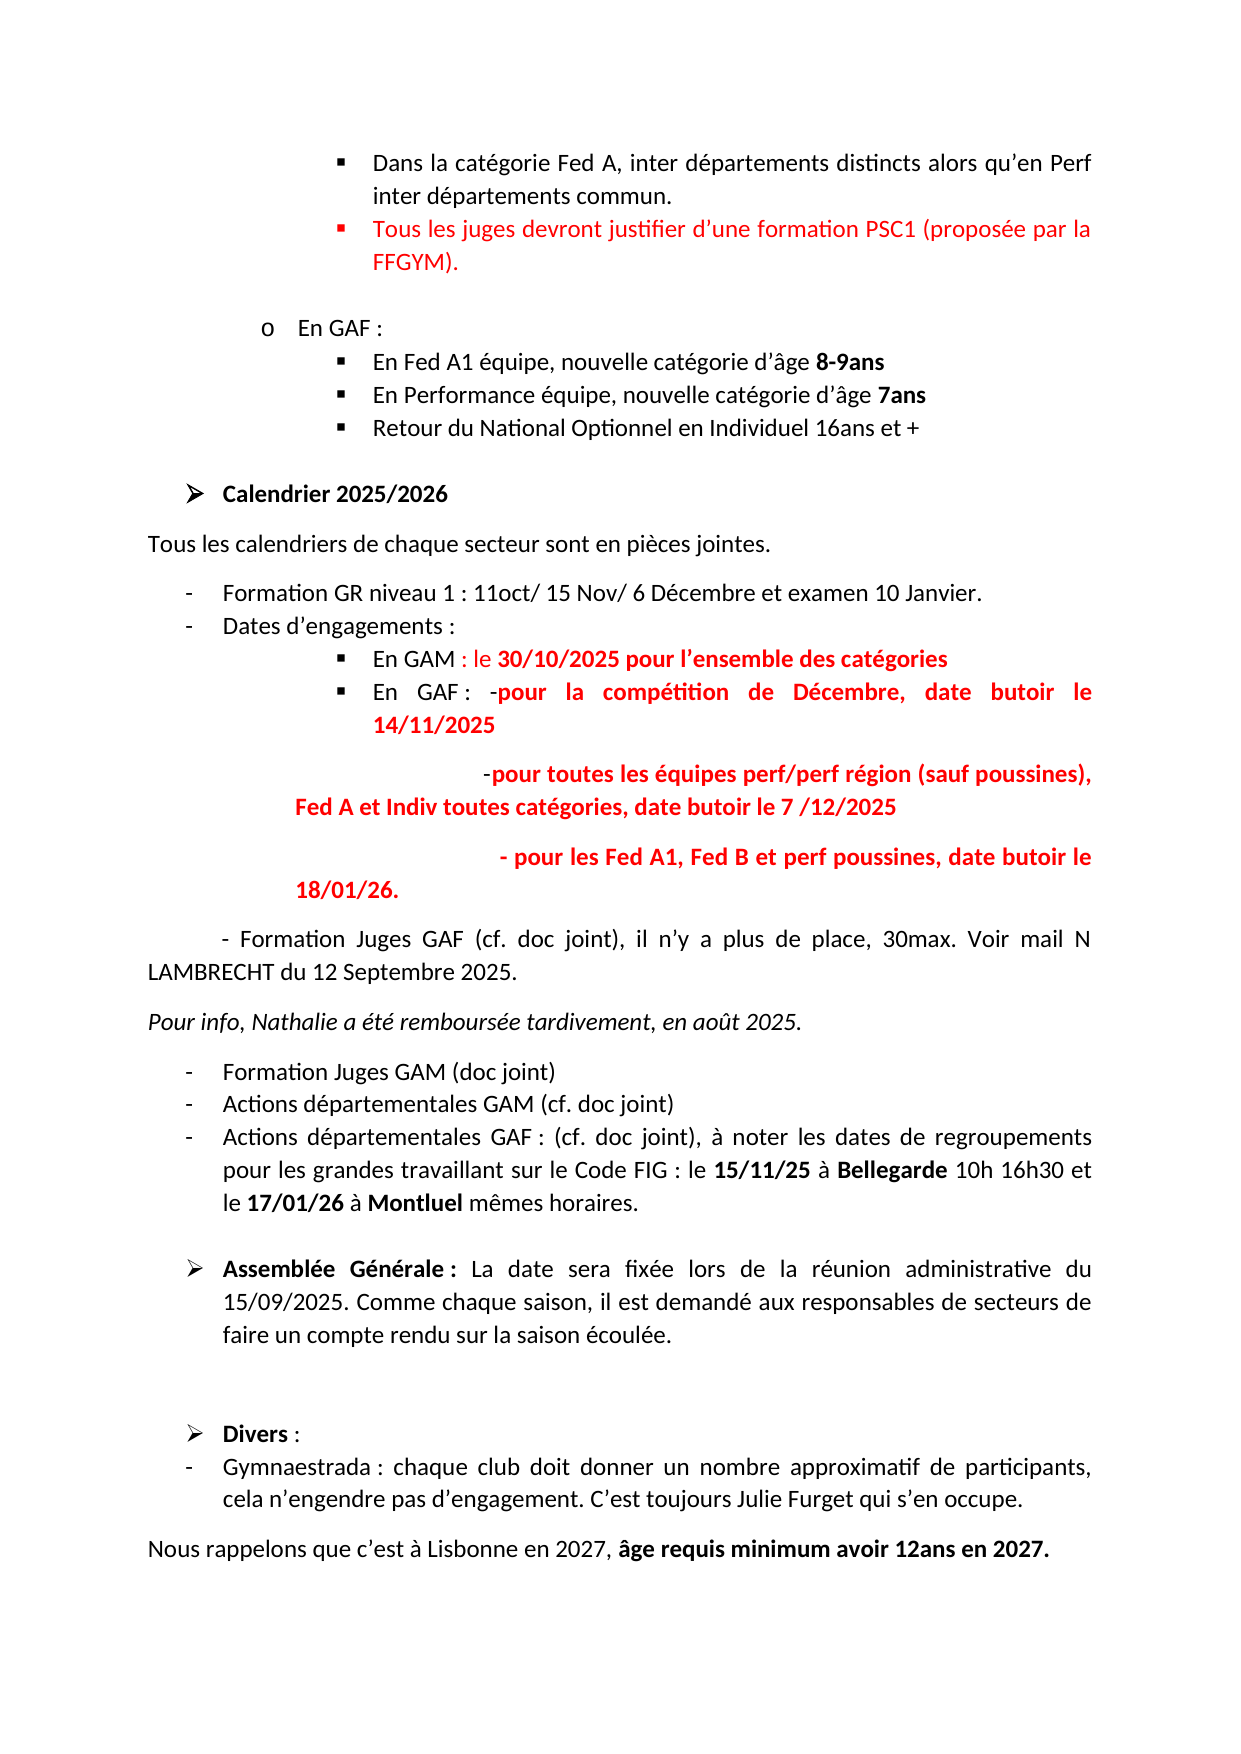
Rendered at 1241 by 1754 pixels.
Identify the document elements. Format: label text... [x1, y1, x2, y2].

text - Formation Juges GAF (cf. doc joint), il n’y a plus de place, 30max. Voir mail N LAMBRECHT du 12 Septembre 2025. [148, 923, 1093, 987]
list Actions départementales GAM (cf. doc joint) [185, 1088, 1093, 1119]
list En Fed A1 équipe, nouvelle catégorie d’âge 8-9ans [335, 346, 1093, 377]
text Nous rappelons que c’est à Lisbonne en 2027, âge requis minimum avoir 12ans en 2027. [148, 1533, 1093, 1564]
list En Performance équipe, nouvelle catégorie d’âge 7ans [335, 379, 1093, 410]
list Divers : [185, 1418, 1093, 1448]
text -pour toutes les équipes perf/perf région (sauf poussines), Fed A et Indiv toutes catégories, date butoir le 7 /12/2025 [295, 758, 1093, 822]
list En GAF : [260, 312, 1093, 344]
list Formation Juges GAM (doc joint) [185, 1056, 1093, 1086]
list Assemblée Générale : La date sera fixée lors de la réunion administrative du 15/09/2025. Comme chaque saison, il est demandé aux responsables de secteurs de faire un compte rendu sur la saison écoulée. [185, 1253, 1093, 1349]
list Gymnaestrada : chaque club doit donner un nombre approximatif de participants, cela n’engendre pas d’engagement. C’est toujours Julie Furget qui s’en occupe. [185, 1451, 1093, 1514]
list Tous les juges devront justifier d’une formation PSC1 (proposée par la FFGYM). [335, 213, 1093, 277]
list Formation GR niveau 1 : 11oct/ 15 Nov/ 6 Décembre et examen 10 Janvier. [185, 577, 1093, 608]
text Tous les calendriers de chaque secteur sont en pièces jointes. [148, 528, 1093, 558]
list Calendrier 2025/2026 [185, 478, 1093, 509]
text Pour info, Nathalie a été remboursée tardivement, en août 2025. [148, 1006, 1093, 1037]
list En GAF : -pour la compétition de Décembre, date butoir le 14/11/2025 [335, 676, 1093, 739]
list En GAM : le 30/10/2025 pour l’ensemble des catégories [335, 643, 1093, 674]
list Actions départementales GAF : (cf. doc joint), à noter les dates de regroupements pour les grandes travaillant sur le Code FIG : le 15/11/25 à Bellegarde 10h 16h30 et le 17/01/26 à Montluel mêmes horaires. [185, 1121, 1093, 1218]
list Dates d’engagements : [185, 610, 1093, 641]
list Retour du National Optionnel en Individuel 16ans et + [335, 412, 1093, 443]
list Dans la catégorie Fed A, inter départements distincts alors qu’en Perf inter départements commun. [335, 148, 1093, 211]
text - pour les Fed A1, Fed B et perf poussines, date butoir le 18/01/26. [295, 841, 1093, 904]
